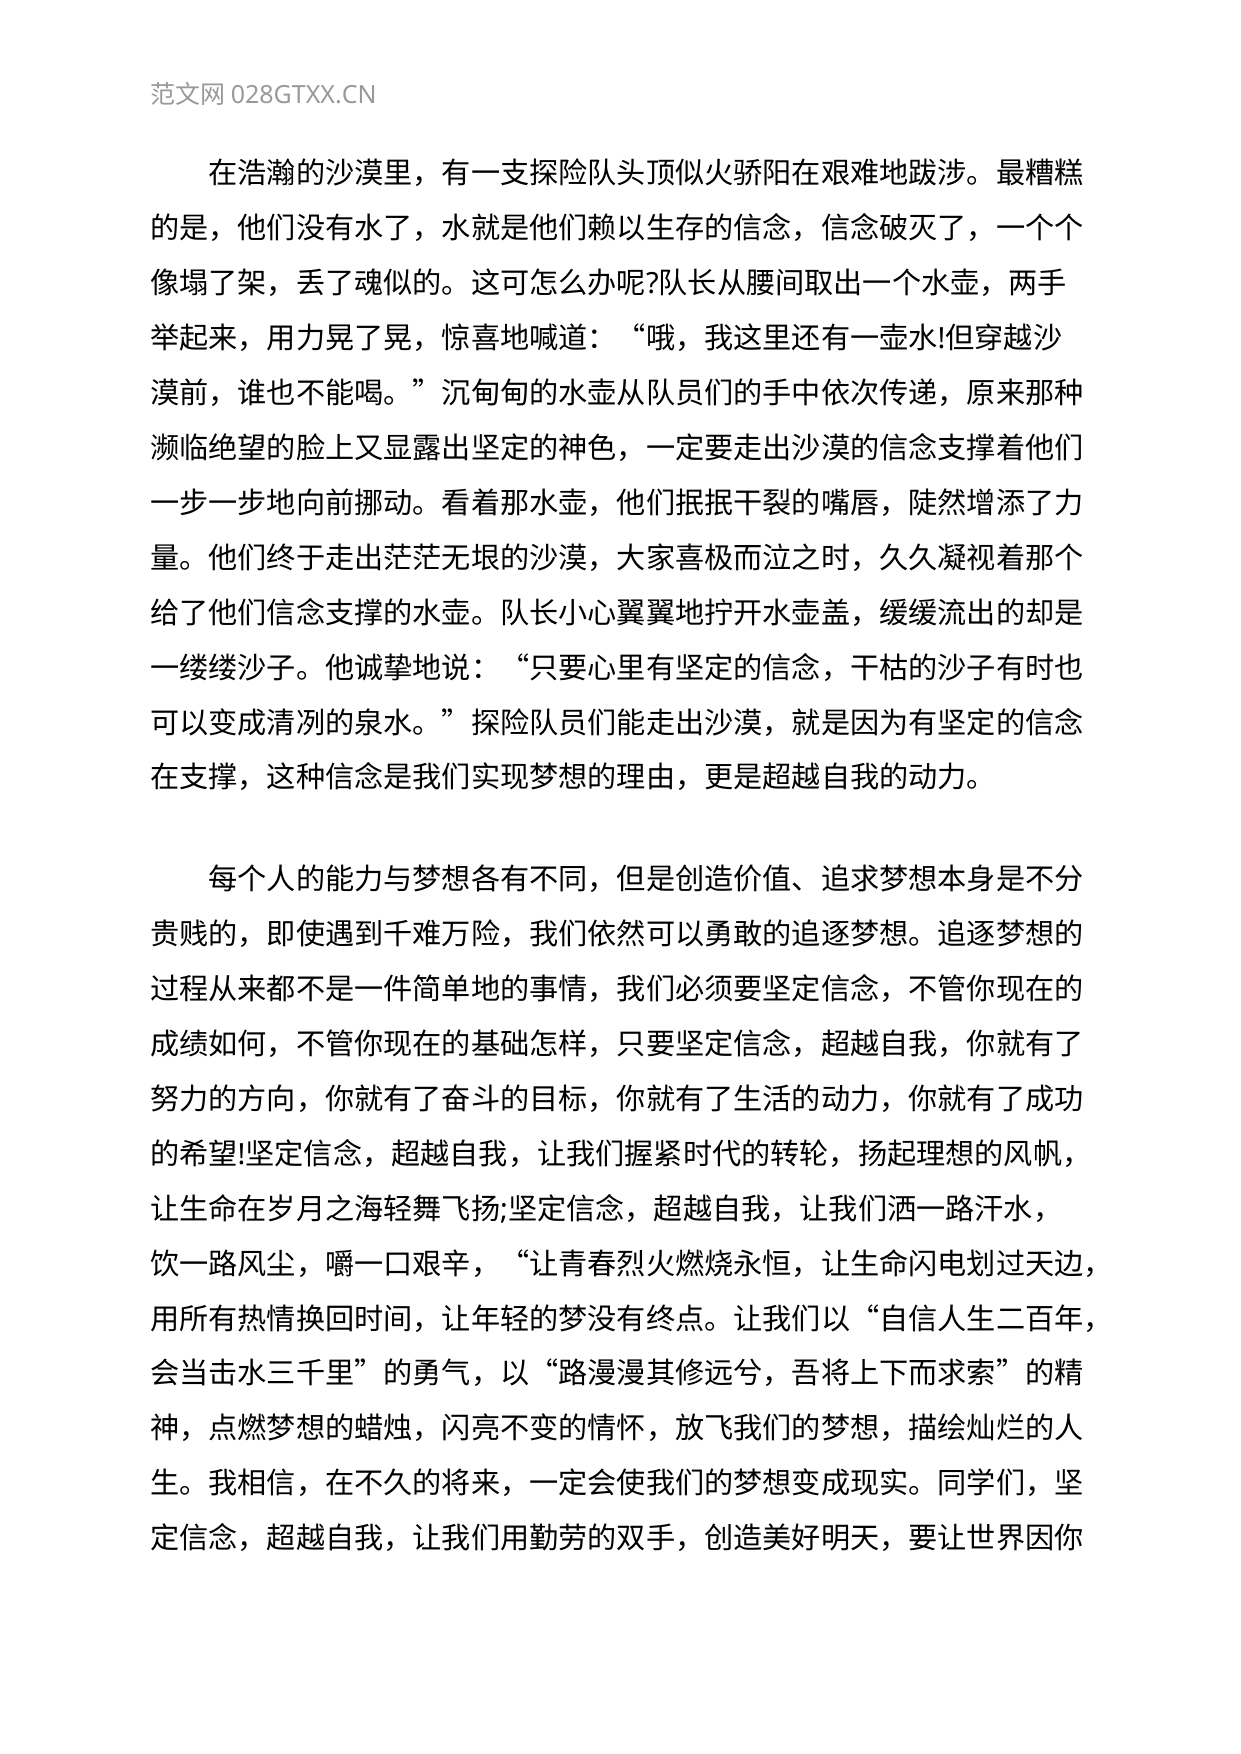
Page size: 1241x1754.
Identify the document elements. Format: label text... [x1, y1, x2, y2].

text 在浩瀚的沙漠里，有一支探险队头顶似火骄阳在艰难地跋涉。最糟糕的是，他们没有水了，水就是他们赖以生存的信念，信念破灭了，一个个像塌了架，丢了魂似的。这可怎么办呢?队长从腰间取出一个水壶，两手举起来，用力晃了晃，惊喜地喊道：“哦，我这里还有一壶水!但穿越沙漠前，谁也不能喝。”沉甸甸的水壶从队员们的手中依次传递，原来那种濒临绝望的脸上又显露出坚定的神色，一定要走出沙漠的信念支撑着他们一步一步地向前挪动。看着那水壶，他们抿抿干裂的嘴唇，陡然增添了力量。他们终于走出茫茫无垠的沙漠，大家喜极而泣之时，久久凝视着那个给了他们信念支撑的水壶。队长小心翼翼地拧开水壶盖，缓缓流出的却是一缕缕沙子。他诚挚地说：“只要心里有坚定的信念，干枯的沙子有时也可以变成清冽的泉水。”探险队员们能走出沙漠，就是因为有坚定的信念在支撑，这种信念是我们实现梦想的理由，更是超越自我的动力。 [150, 150, 1090, 796]
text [150, 856, 1090, 1557]
